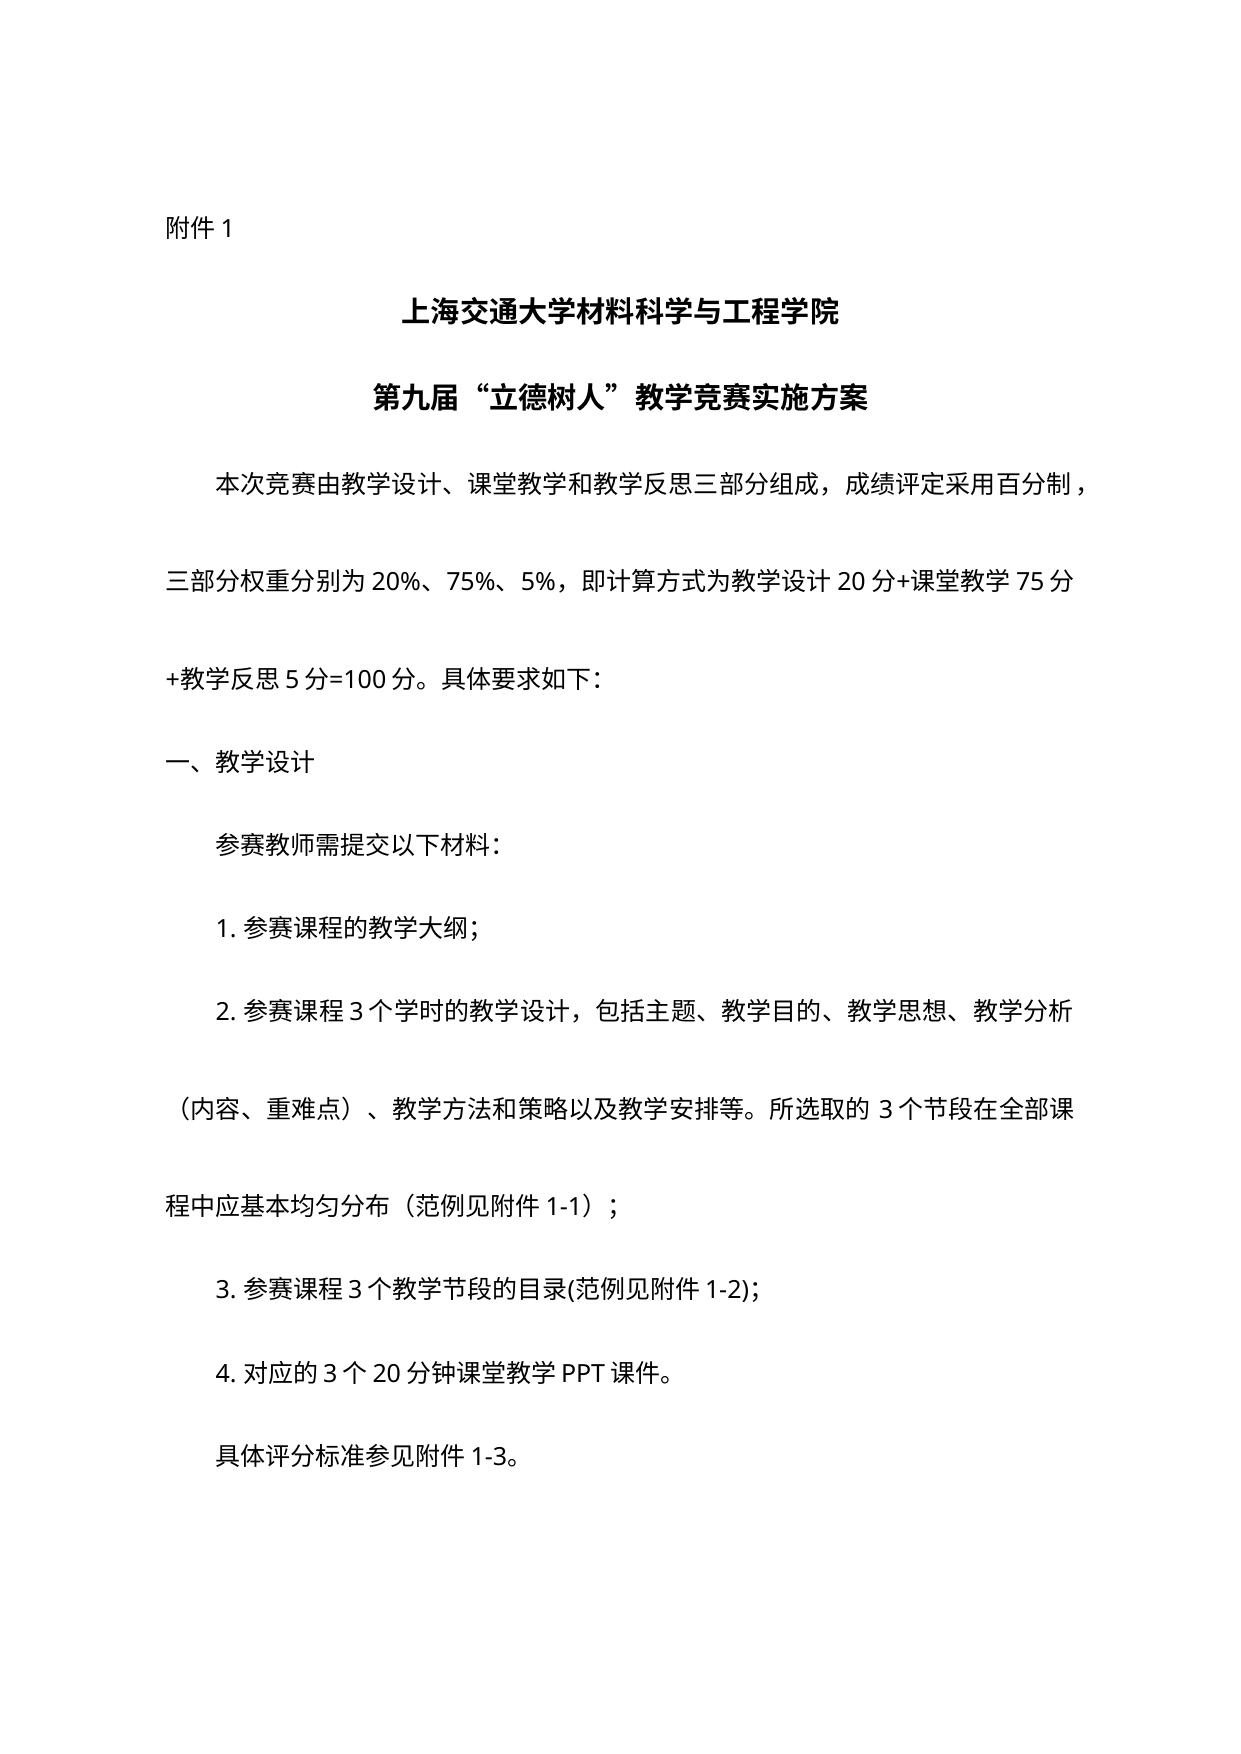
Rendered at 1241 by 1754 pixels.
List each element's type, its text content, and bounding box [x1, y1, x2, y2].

text 附件1 [165, 194, 1075, 259]
text 本次竞赛由教学设计、课堂教学和教学反思三部分组成，成绩评定采用百分制，三部分权重分别为20%、75%、5%，即计算方式为教学设计20分+课堂教学75分+教学反思5分=100分。具体要求如下： [165, 450, 1075, 710]
text 参赛教师需提交以下材料： [165, 811, 1075, 876]
text 上海交通大学材料科学与工程学院 [165, 278, 1075, 343]
text 具体评分标准参见附件1-3。 [165, 1422, 1075, 1487]
text 3. 参赛课程3个教学节段的目录(范例见附件1-2)； [165, 1256, 1075, 1321]
text 第九届“立德树人”教学竞赛实施方案 [165, 364, 1075, 429]
text 4. 对应的3个20分钟课堂教学PPT课件。 [165, 1339, 1075, 1404]
text 1. 参赛课程的教学大纲； [165, 894, 1075, 959]
text 2. 参赛课程3个学时的教学设计，包括主题、教学目的、教学思想、教学分析（内容、重难点）、教学方法和策略以及教学安排等。所选取的3个节段在全部课程中应基本均匀分布（范例见附件1-1）； [165, 977, 1075, 1237]
text 一、教学设计 [165, 728, 1075, 793]
